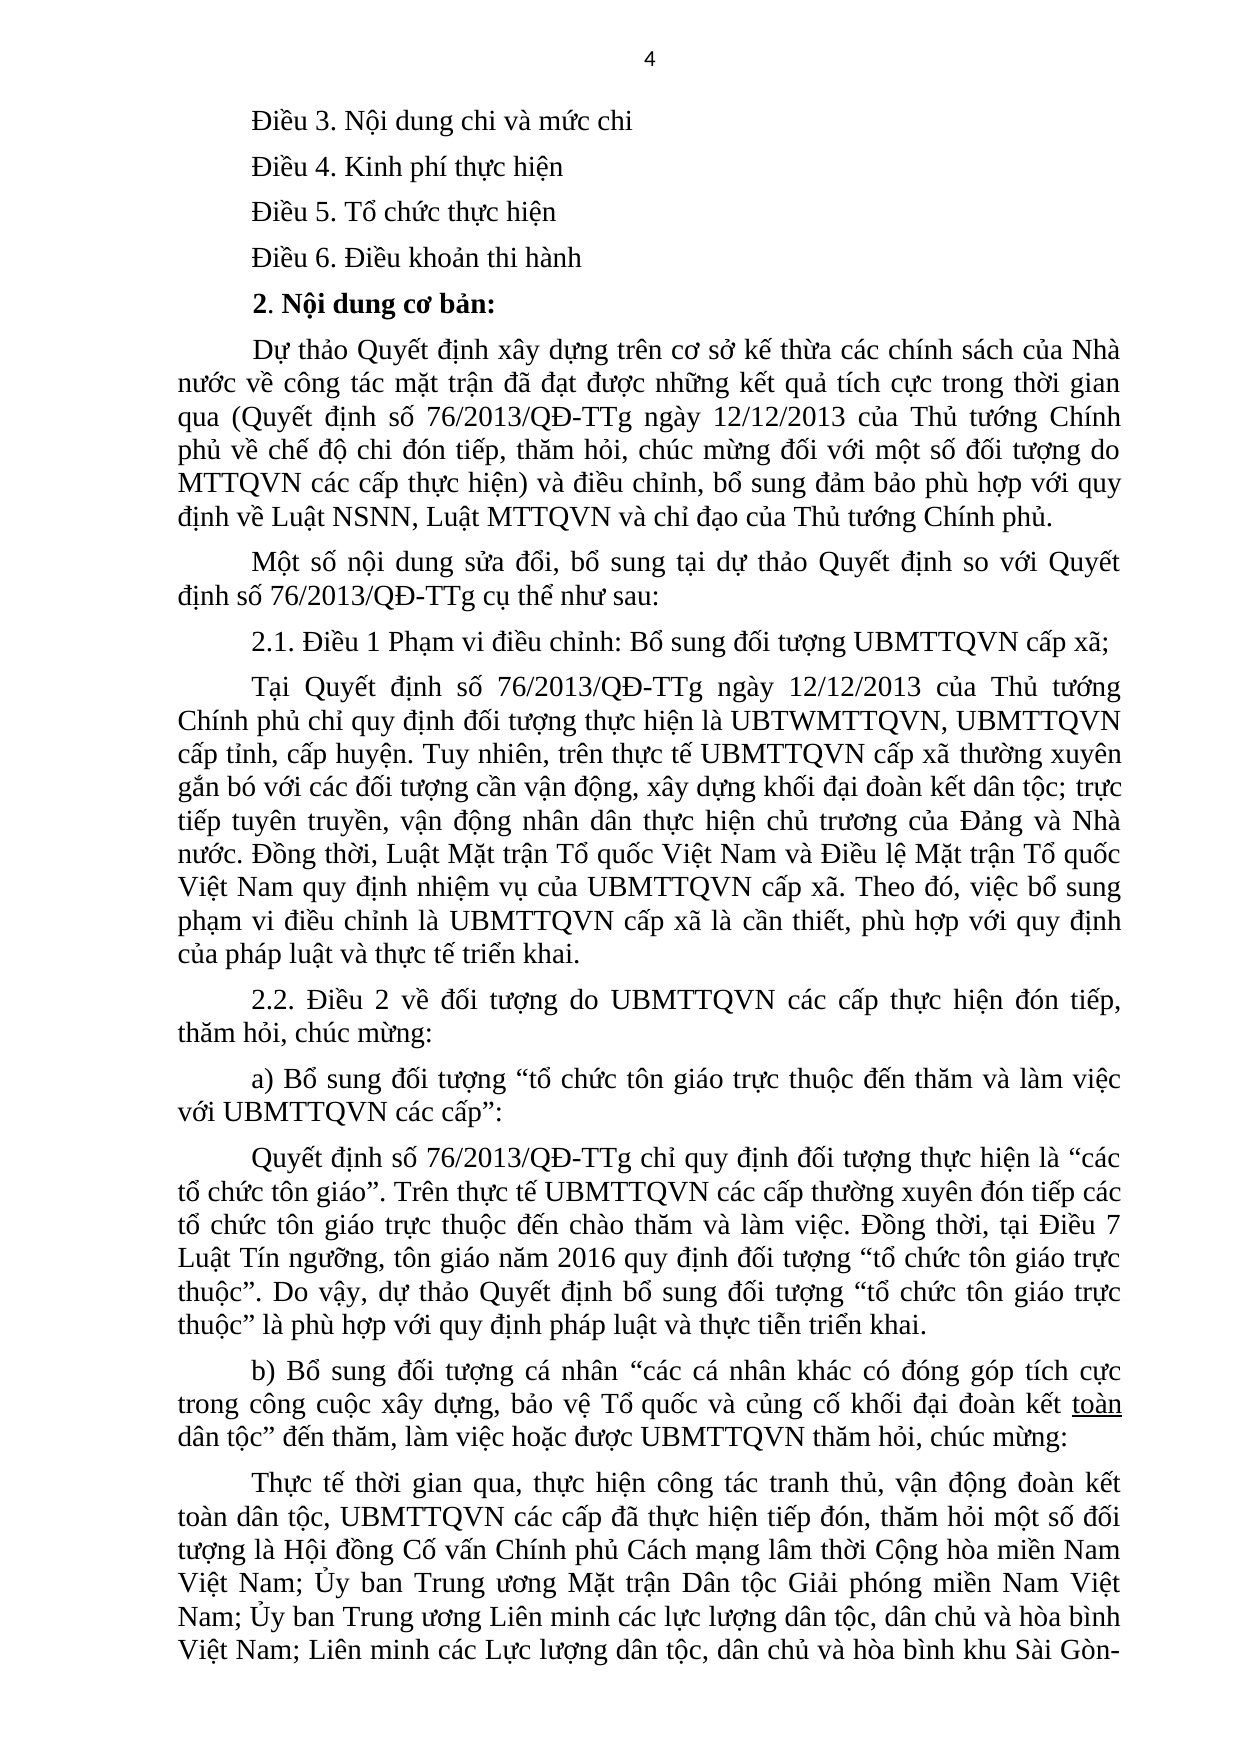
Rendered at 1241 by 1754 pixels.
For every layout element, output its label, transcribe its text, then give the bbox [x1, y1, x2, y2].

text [177, 1466, 1122, 1666]
text Điều 3. Nội dung chi và mức chi [177, 103, 1122, 137]
text b) Bổ sung đối tượng cá nhân “các cá nhân khác có đóng góp tích cực trong công cuộc xây dựng, bảo vệ Tổ quốc và củng cố khối đại đoàn kết toàn dân tộc” đến thăm, làm việc hoặc được UBMTTQVN thăm hỏi, chúc mừng: [177, 1353, 1122, 1453]
text Điều 5. Tổ chức thực hiện [177, 195, 1122, 228]
text 2.1. Điều 1 Phạm vi điều chỉnh: Bổ sung đối tượng UBMTTQVN cấp xã; [177, 624, 1122, 658]
text a) Bổ sung đối tượng “tổ chức tôn giáo trực thuộc đến thăm và làm việc với UBMTTQVN các cấp”: [177, 1062, 1122, 1128]
text Quyết định số 76/2013/QĐ-TTg chỉ quy định đối tượng thực hiện là “các tổ chức tôn giáo”. Trên thực tế UBMTTQVN các cấp thường xuyên đón tiếp các tổ chức tôn giáo trực thuộc đến chào thăm và làm việc. Đồng thời, tại Điều 7 Luật Tín ngưỡng, tôn giáo năm 2016 quy định đối tượng “tổ chức tôn giáo trực thuộc”. Do vậy, dự thảo Quyết định bổ sung đối tượng “tổ chức tôn giáo trực thuộc” là phù hợp với quy định pháp luật và thực tiễn triển khai. [177, 1141, 1122, 1341]
text Điều 6. Điều khoản thi hành [177, 241, 1122, 274]
text Dự thảo Quyết định xây dựng trên cơ sở kế thừa các chính sách của Nhà nước về công tác mặt trận đã đạt được những kết quả tích cực trong thời gian qua (Quyết định số 76/2013/QĐ-TTg ngày 12/12/2013 của Thủ tướng Chính phủ về chế độ chi đón tiếp, thăm hỏi, chúc mừng đối với một số đối tượng do MTTQVN các cấp thực hiện) và điều chỉnh, bổ sung đảm bảo phù hợp với quy định về Luật NSNN, Luật MTTQVN và chỉ đạo của Thủ tướng Chính phủ. [177, 333, 1122, 533]
text 2. Nội dung cơ bản: [177, 287, 1122, 320]
text 2.2. Điều 2 về đối tượng do UBMTTQVN các cấp thực hiện đón tiếp, thăm hỏi, chúc mừng: [177, 983, 1122, 1049]
text Điều 4. Kinh phí thực hiện [177, 149, 1122, 183]
text Một số nội dung sửa đổi, bổ sung tại dự thảo Quyết định so với Quyết định số 76/2013/QĐ-TTg cụ thể như sau: [177, 545, 1122, 612]
text Tại Quyết định số 76/2013/QĐ-TTg ngày 12/12/2013 của Thủ tướng Chính phủ chỉ quy định đối tượng thực hiện là UBTWMTTQVN, UBMTTQVN cấp tỉnh, cấp huyện. Tuy nhiên, trên thực tế UBMTTQVN cấp xã thường xuyên gắn bó với các đối tượng cần vận động, xây dựng khối đại đoàn kết dân tộc; trực tiếp tuyên truyền, vận động nhân dân thực hiện chủ trương của Đảng và Nhà nước. Đồng thời, Luật Mặt trận Tổ quốc Việt Nam và Điều lệ Mặt trận Tổ quốc Việt Nam quy định nhiệm vụ của UBMTTQVN cấp xã. Theo đó, việc bổ sung phạm vi điều chỉnh là UBMTTQVN cấp xã là cần thiết, phù hợp với quy định của pháp luật và thực tế triển khai. [177, 670, 1122, 970]
